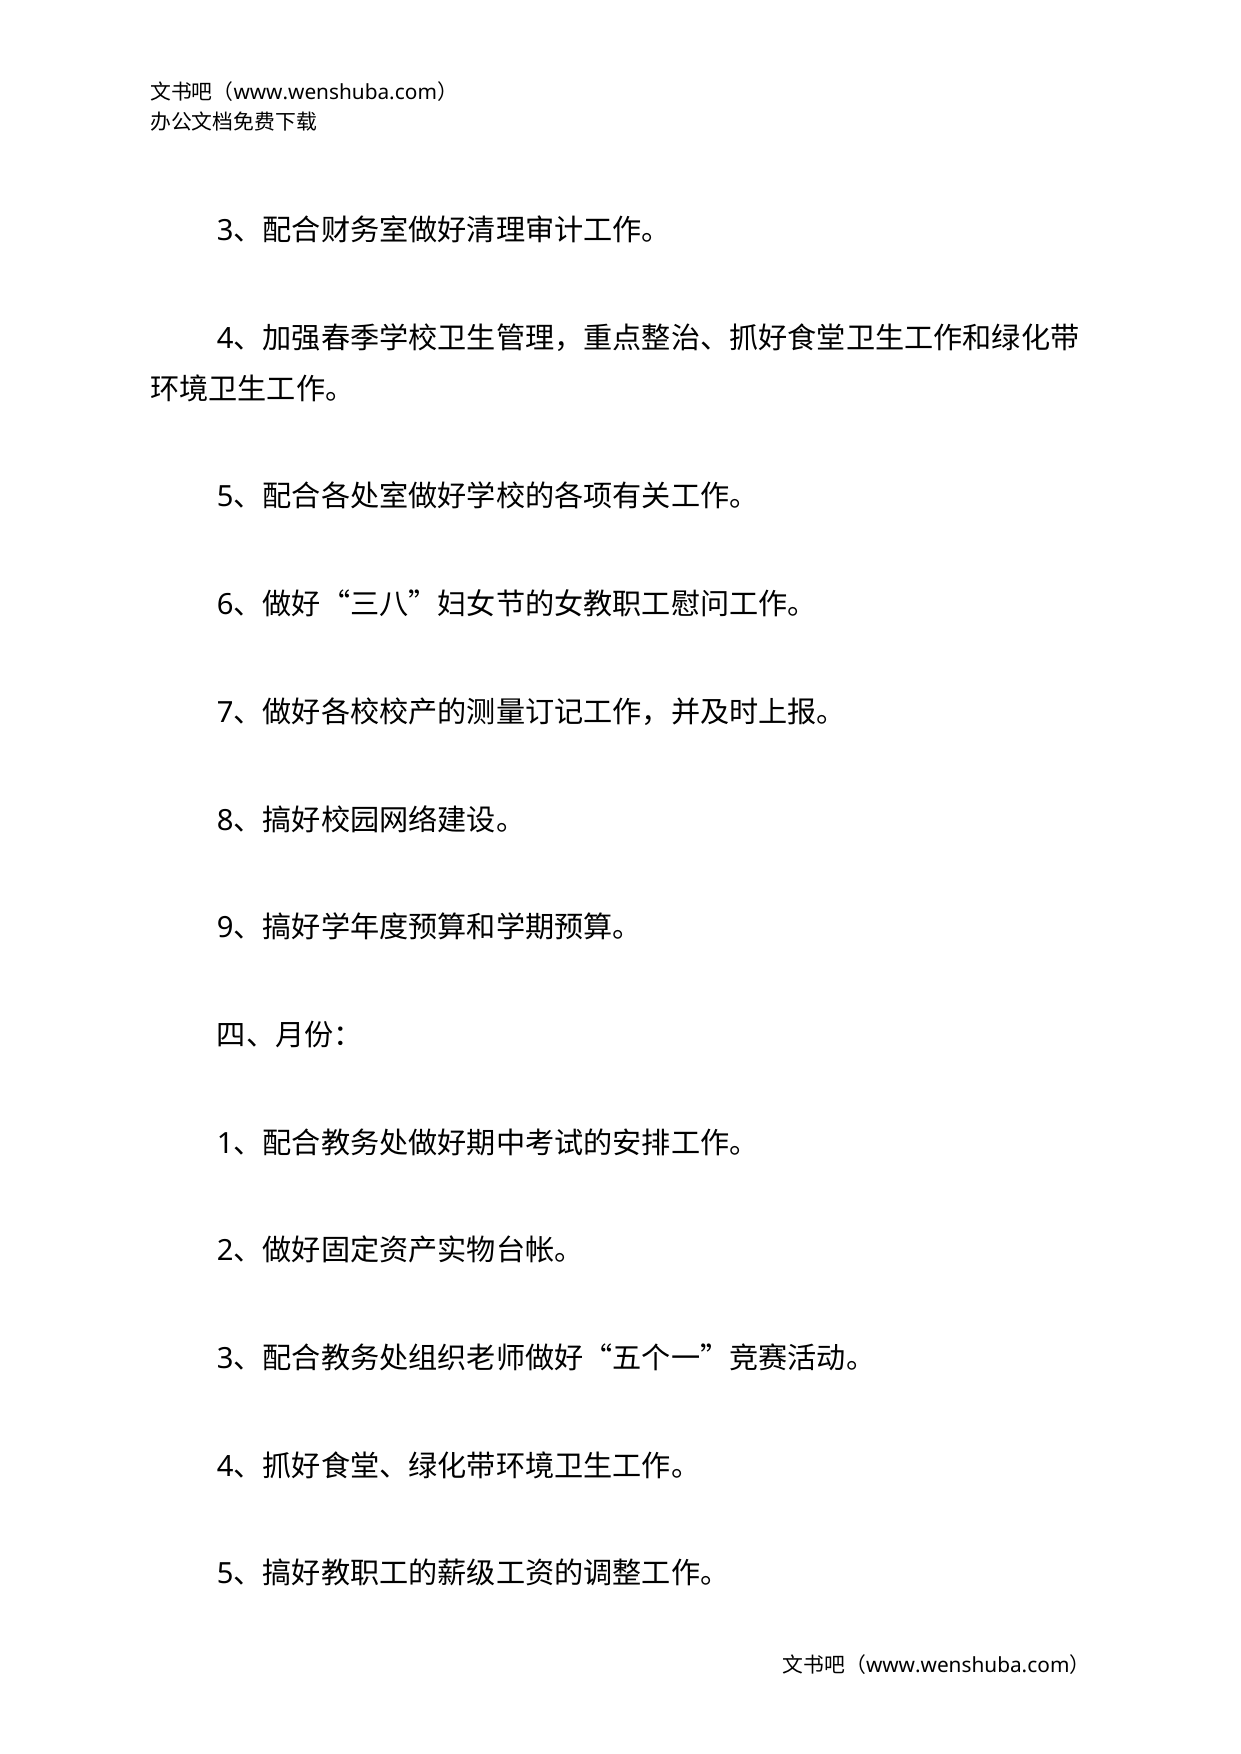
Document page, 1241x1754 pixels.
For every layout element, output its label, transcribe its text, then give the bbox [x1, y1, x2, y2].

text 4、抓好食堂、绿化带环境卫生工作。 [150, 1442, 1090, 1485]
text 8、搞好校园网络建设。 [150, 796, 1090, 838]
text 2、做好固定资产实物台帐。 [150, 1227, 1090, 1269]
text 7、做好各校校产的测量订记工作，并及时上报。 [150, 688, 1090, 731]
text 四、月份： [150, 1012, 1090, 1054]
text 5、配合各处室做好学校的各项有关工作。 [150, 473, 1090, 515]
text 1、配合教务处做好期中考试的安排工作。 [150, 1119, 1090, 1162]
text 6、做好“三八”妇女节的女教职工慰问工作。 [150, 581, 1090, 623]
text 5、搞好教职工的薪级工资的调整工作。 [150, 1550, 1090, 1592]
text 4、加强春季学校卫生管理，重点整治、抓好食堂卫生工作和绿化带环境卫生工作。 [150, 314, 1090, 408]
text 3、配合教务处组织老师做好“五个一”竞赛活动。 [150, 1334, 1090, 1377]
text 9、搞好学年度预算和学期预算。 [150, 904, 1090, 946]
text 3、配合财务室做好清理审计工作。 [150, 207, 1090, 249]
